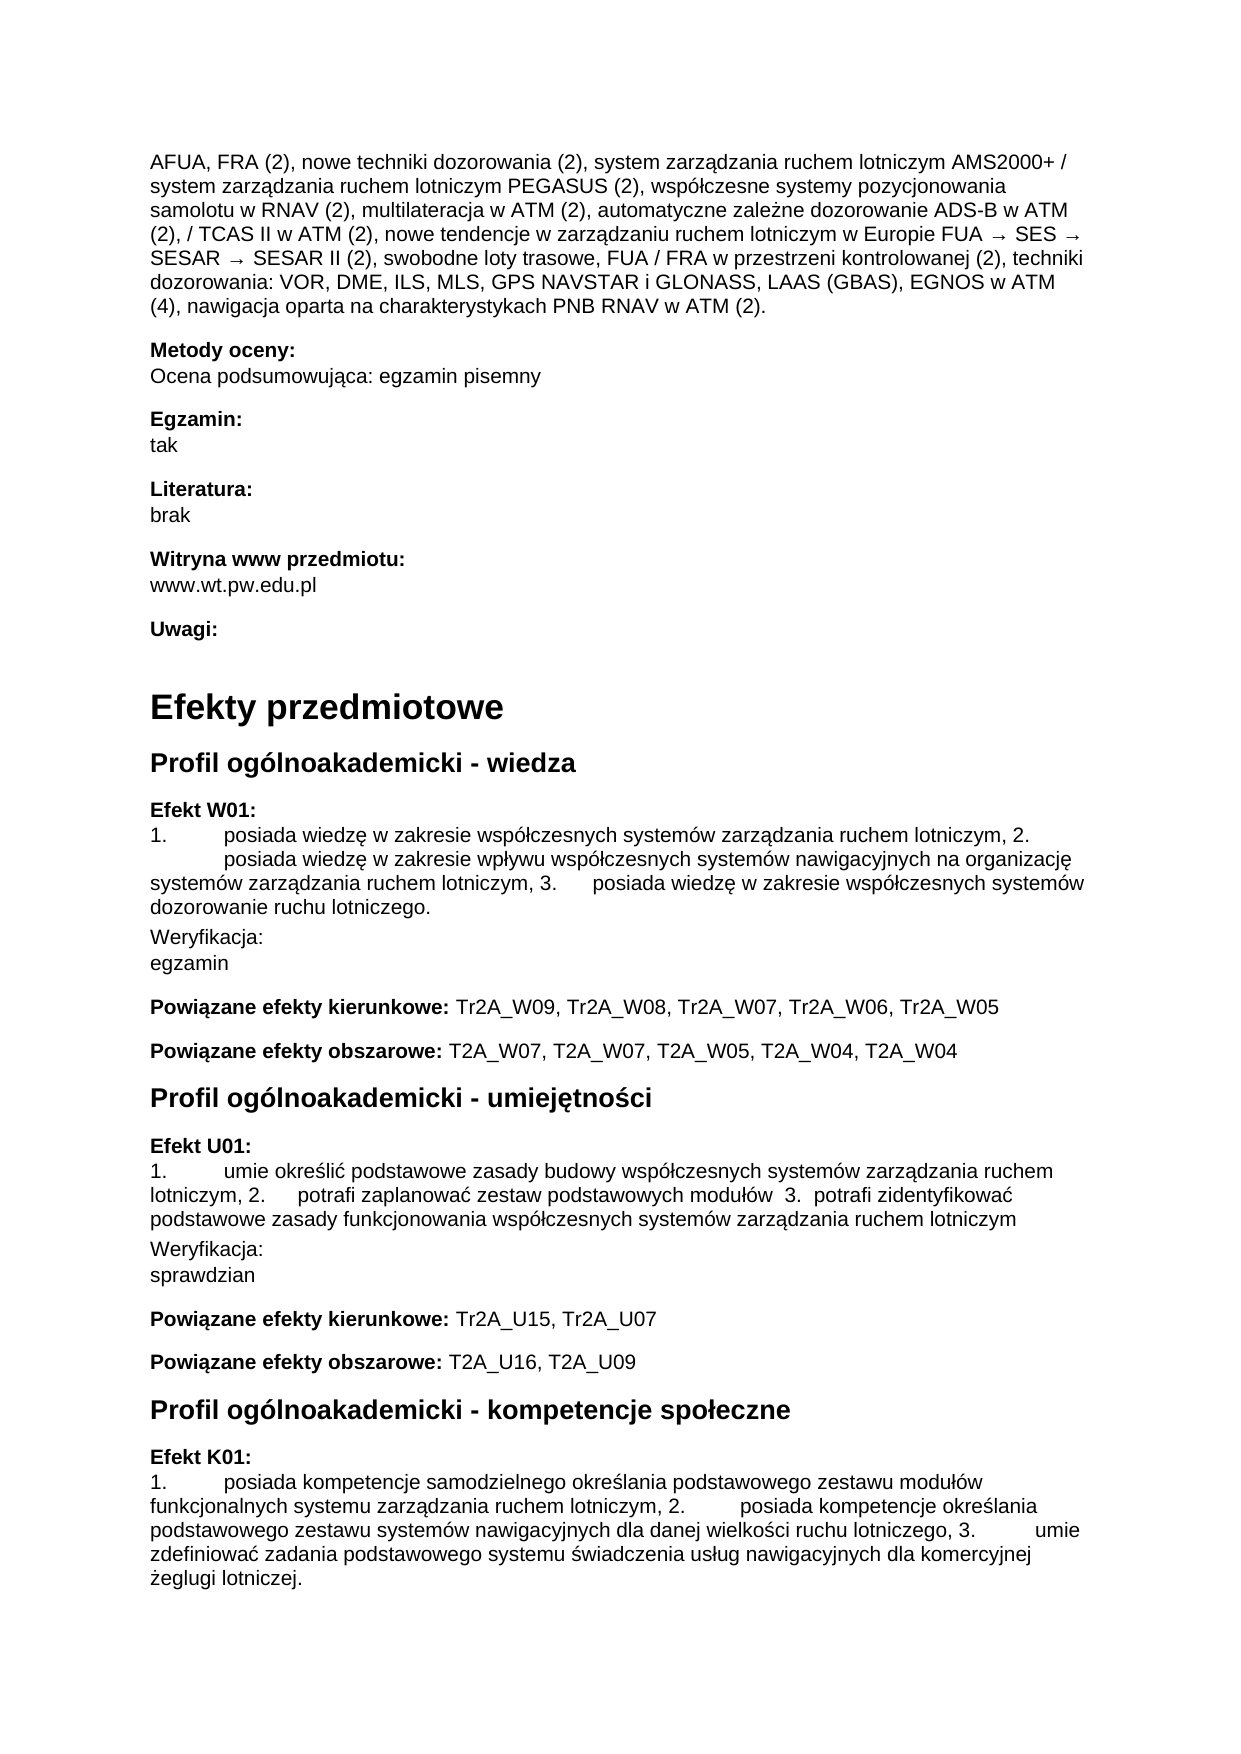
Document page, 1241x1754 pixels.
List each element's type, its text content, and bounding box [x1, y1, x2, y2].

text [150, 150, 1090, 318]
text www.wt.pw.edu.pl [150, 573, 1090, 597]
text Weryfikacja: [150, 1237, 1090, 1261]
text Powiązane efekty obszarowe: T2A_U16, T2A_U09 [150, 1350, 1090, 1374]
text Egzamin: [150, 407, 1090, 431]
text Ocena podsumowująca: egzamin pisemny [150, 363, 1090, 387]
text egzamin [150, 951, 1090, 975]
text 1. posiada kompetencje samodzielnego określania podstawowego zestawu modułów funkcjonalnych systemu zarządzania ruchem lotniczym, 2. posiada kompetencje określania podstawowego zestawu systemów nawigacyjnych dla danej wielkości ruchu lotniczego, 3. umie zdefiniować zadania podstawowego systemu świadczenia usług nawigacyjnych dla komercyjnej żeglugi lotniczej. [150, 1470, 1090, 1590]
text 1. umie określić podstawowe zasady budowy współczesnych systemów zarządzania ruchem lotniczym, 2. potrafi zaplanować zestaw podstawowych modułów 3. potrafi zidentyfikować podstawowe zasady funkcjonowania współczesnych systemów zarządzania ruchem lotniczym [150, 1158, 1090, 1230]
text 1. posiada wiedzę w zakresie współczesnych systemów zarządzania ruchem lotniczym, 2. posiada wiedzę w zakresie wpływu współczesnych systemów nawigacyjnych na organizację systemów zarządzania ruchem lotniczym, 3. posiada wiedzę w zakresie współczesnych systemów dozorowanie ruchu lotniczego. [150, 823, 1090, 919]
subtitle Profil ogólnoakademicki - kompetencje społeczne [150, 1394, 1090, 1425]
text Metody oceny: [150, 337, 1090, 361]
text Efekt U01: [150, 1133, 1090, 1157]
text Powiązane efekty kierunkowe: Tr2A_U15, Tr2A_U07 [150, 1306, 1090, 1330]
text Powiązane efekty obszarowe: T2A_W07, T2A_W07, T2A_W05, T2A_W04, T2A_W04 [150, 1039, 1090, 1063]
text Powiązane efekty kierunkowe: Tr2A_W09, Tr2A_W08, Tr2A_W07, Tr2A_W06, Tr2A_W05 [150, 995, 1090, 1019]
subtitle Profil ogólnoakademicki - wiedza [150, 747, 1090, 778]
text Weryfikacja: [150, 925, 1090, 949]
text Literatura: [150, 477, 1090, 501]
subtitle Profil ogólnoakademicki - umiejętności [150, 1082, 1090, 1114]
text Uwagi: [150, 617, 1090, 641]
text Efekt K01: [150, 1445, 1090, 1469]
subtitle Efekty przedmiotowe [150, 686, 1090, 727]
text brak [150, 503, 1090, 527]
text sprawdzian [150, 1263, 1090, 1287]
text Efekt W01: [150, 798, 1090, 822]
text tak [150, 433, 1090, 457]
text Witryna www przedmiotu: [150, 547, 1090, 571]
